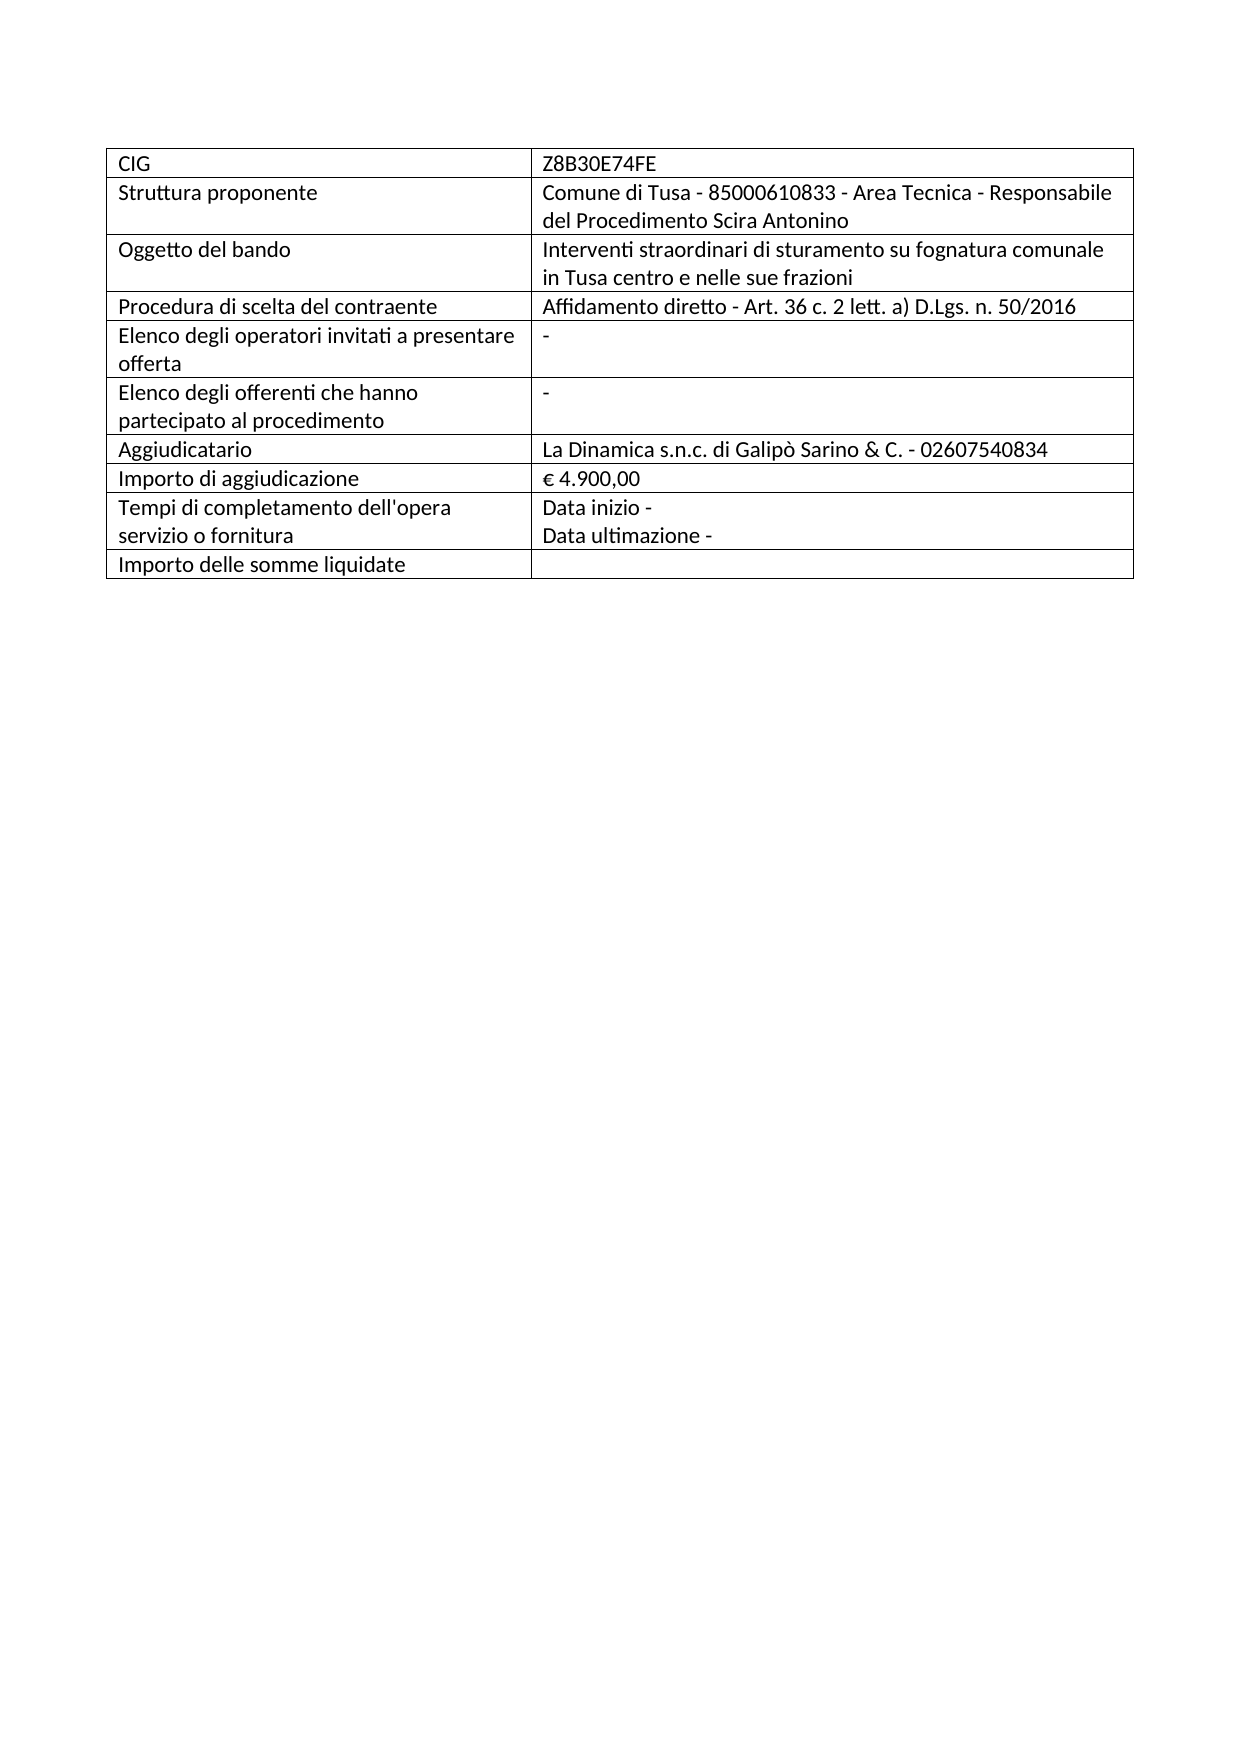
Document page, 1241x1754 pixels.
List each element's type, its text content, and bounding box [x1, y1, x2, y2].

table_cell Importo delle somme liquidate [107, 550, 531, 578]
table_header CIG [107, 149, 531, 177]
table_cell Elenco degli operatori invitati a presentare offerta [107, 321, 531, 377]
table_cell € 4.900,00 [532, 464, 1133, 492]
table_cell Aggiudicatario [107, 435, 531, 463]
table_header Z8B30E74FE [532, 149, 1133, 177]
table_cell Elenco degli offerenti che hanno partecipato al procedimento [107, 378, 531, 434]
table_cell Importo di aggiudicazione [107, 464, 531, 492]
table_cell Procedura di scelta del contraente [107, 292, 531, 320]
table_cell La Dinamica s.n.c. di Galipò Sarino & C. - 02607540834 [532, 435, 1133, 463]
table_cell - [532, 378, 1133, 434]
table_cell Affidamento diretto - Art. 36 c. 2 lett. a) D.Lgs. n. 50/2016 [532, 292, 1133, 320]
table_cell Tempi di completamento dell'opera servizio o fornitura [107, 493, 531, 549]
table_cell Interventi straordinari di sturamento su fognatura comunale in Tusa centro e nelle sue frazioni [532, 235, 1133, 291]
table_cell - [532, 321, 1133, 377]
table_cell [532, 550, 1133, 578]
table_cell Comune di Tusa - 85000610833 - Area Tecnica - Responsabile del Procedimento Scira Antonino [532, 178, 1133, 234]
table_cell Struttura proponente [107, 178, 531, 234]
table_cell Data inizio - Data ultimazione - [532, 493, 1133, 549]
table_cell Oggetto del bando [107, 235, 531, 291]
